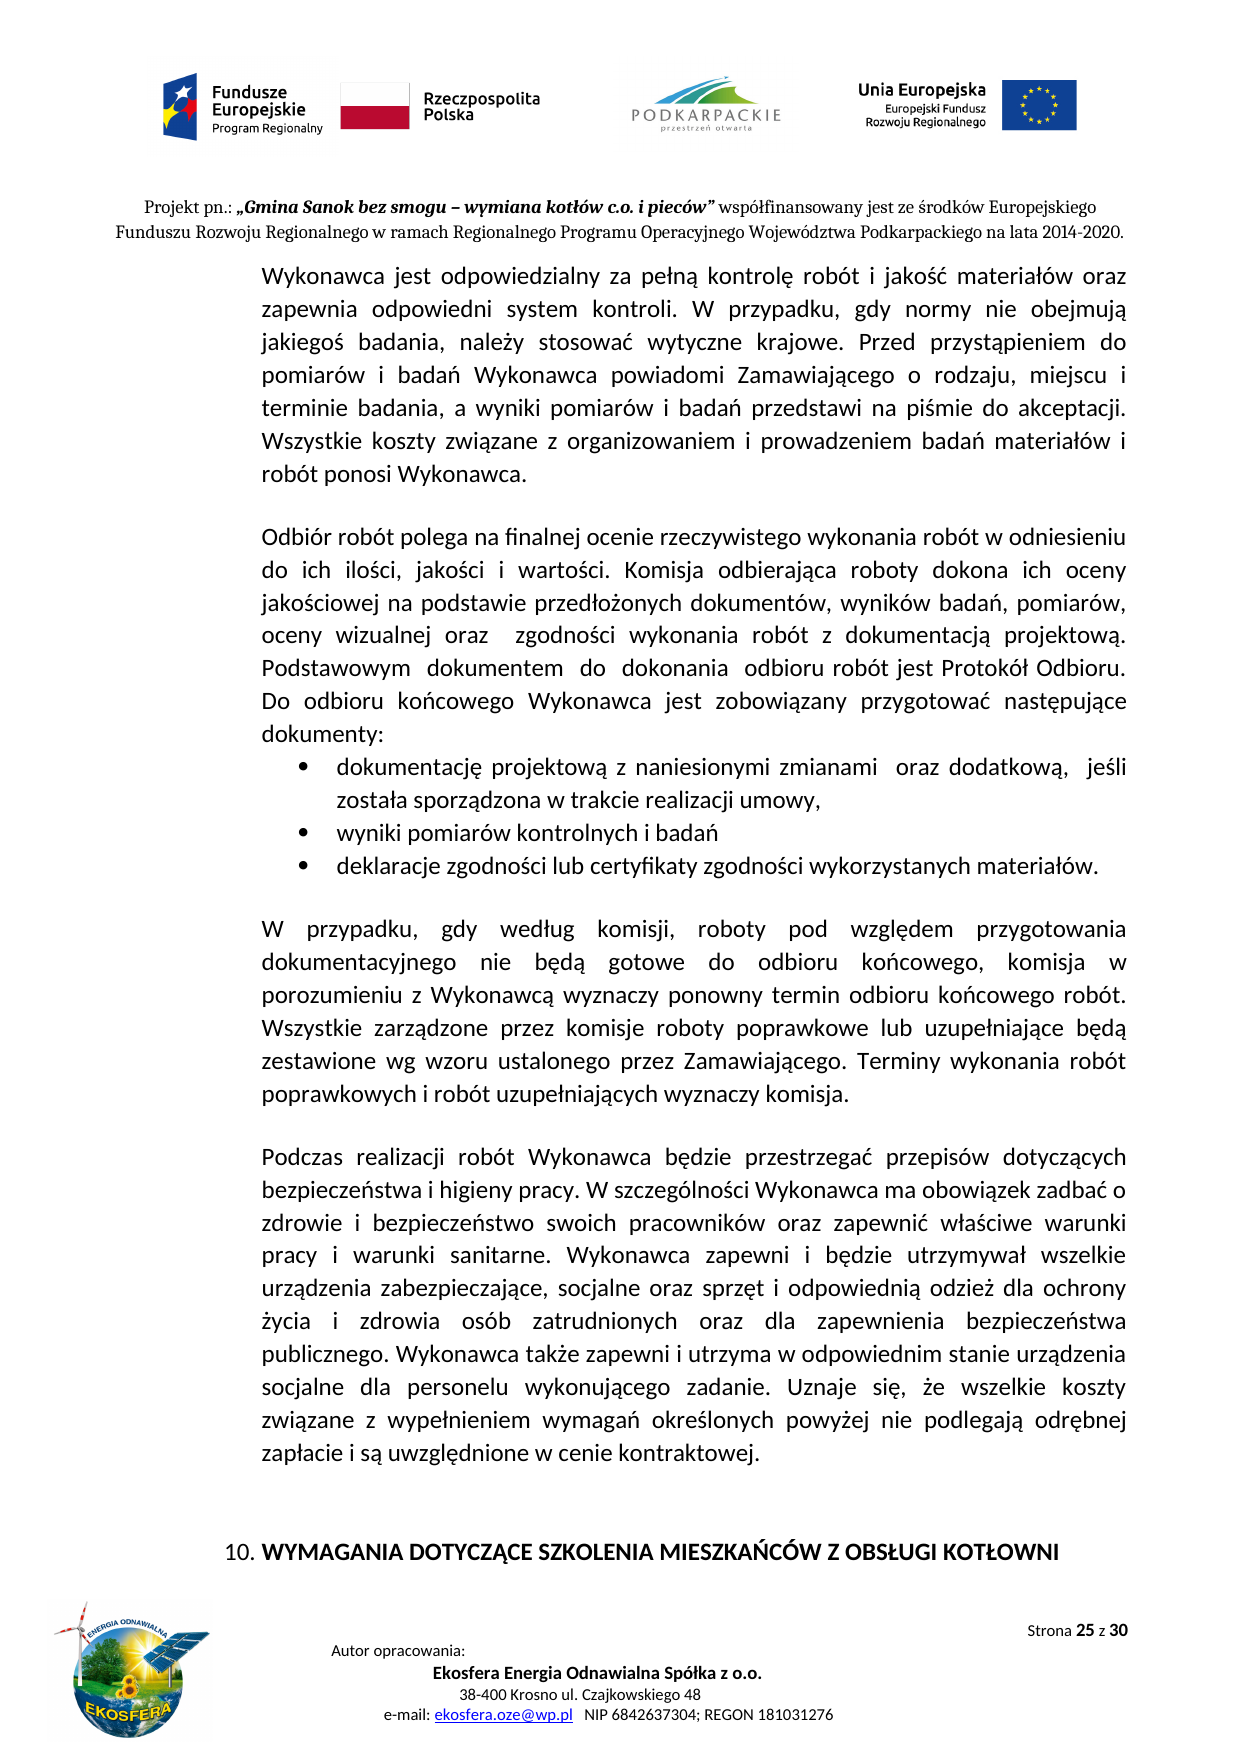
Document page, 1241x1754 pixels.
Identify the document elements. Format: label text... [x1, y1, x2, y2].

list dokumentację projektową z naniesionymi zmianami oraz dodatkową, jeśli została sporządzona w trakcie realizacji umowy, [299, 751, 1128, 815]
picture [842, 62, 1094, 147]
picture [612, 56, 800, 152]
list W przypadku, gdy według komisji, roboty pod względem przygotowania dokumentacyjnego nie będą gotowe do odbioru końcowego, komisja w porozumieniu z Wykonawcą wyznaczy ponowny termin odbioru końcowego robót. Wszystkie zarządzone przez komisje roboty poprawkowe lub uzupełniające będą zestawione wg wzoru ustalonego przez Zamawiającego. Terminy wykonania robót poprawkowych i robót uzupełniających wyznaczy komisja. [261, 913, 1128, 1108]
list Podczas realizacji robót Wykonawca będzie przestrzegać przepisów dotyczących bezpieczeństwa i higieny pracy. W szczególności Wykonawca ma obowiązek zadbać o zdrowie i bezpieczeństwo swoich pracowników oraz zapewnić właściwe warunki pracy i warunki sanitarne. Wykonawca zapewni i będzie utrzymywał wszelkie urządzenia zabezpieczające, socjalne oraz sprzęt i odpowiednią odzież dla ochrony życia i zdrowia osób zatrudnionych oraz dla zapewnienia bezpieczeństwa publicznego. Wykonawca także zapewni i utrzyma w odpowiednim stanie urządzenia socjalne dla personelu wykonującego zadanie. Uznaje się, że wszelkie koszty związane z wypełnieniem wymagań określonych powyżej nie podlegają odrębnej zapłacie i są uwzględnione w cenie kontraktowej. [261, 1141, 1128, 1468]
list deklaracje zgodności lub certyfikaty zgodności wykorzystanych materiałów. [299, 850, 1128, 881]
picture [46, 1599, 213, 1742]
list Odbiór robót polega na finalnej ocenie rzeczywistego wykonania robót w odniesieniu do ich ilości, jakości i wartości. Komisja odbierająca roboty dokona ich oceny jakościowej na podstawie przedłożonych dokumentów, wyników badań, pomiarów, oceny wizualnej oraz zgodności wykonania robót z dokumentacją projektową. Podstawowym dokumentem do dokonania odbioru robót jest Protokół Odbioru. Do odbioru końcowego Wykonawca jest zobowiązany przygotować następujące dokumenty: [261, 521, 1128, 749]
list Wykonawca jest odpowiedzialny za pełną kontrolę robót i jakość materiałów oraz zapewnia odpowiedni system kontroli. W przypadku, gdy normy nie obejmują jakiegoś badania, należy stosować wytyczne krajowe. Przed przystąpieniem do pomiarów i badań Wykonawca powiadomi Zamawiającego o rodzaju, miejscu i terminie badania, a wyniki pomiarów i badań przedstawi na piśmie do akceptacji. Wszystkie koszty związane z organizowaniem i prowadzeniem badań materiałów i robót ponosi Wykonawca. [261, 260, 1128, 488]
list wyniki pomiarów kontrolnych i badań [299, 817, 1128, 848]
picture [147, 56, 555, 157]
list WYMAGANIA DOTYCZĄCE SZKOLENIA MIESZKAŃCÓW Z OBSŁUGI KOTŁOWNI [224, 1536, 1128, 1566]
